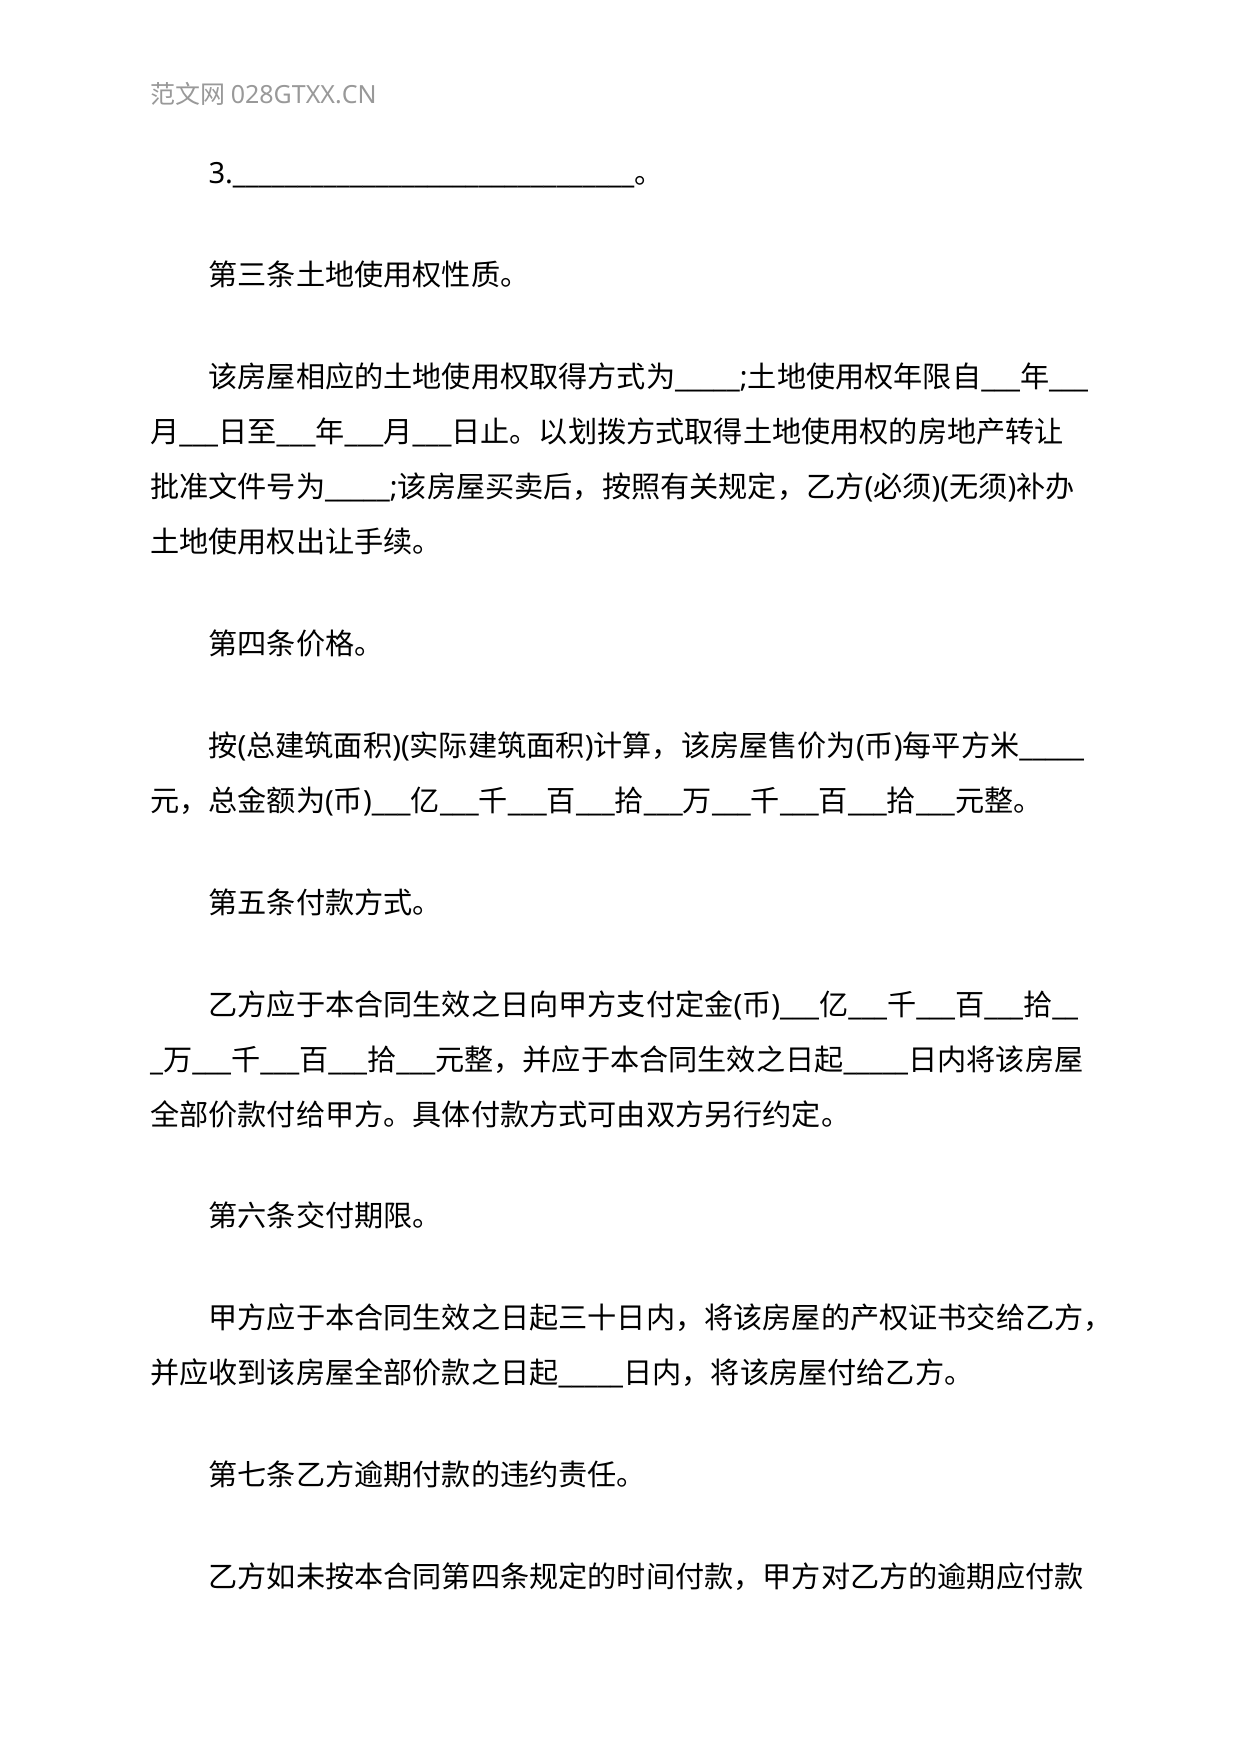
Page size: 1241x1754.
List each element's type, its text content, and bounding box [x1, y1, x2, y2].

text 第七条乙方逾期付款的违约责任。 [150, 1451, 1090, 1494]
text 第三条土地使用权性质。 [150, 252, 1090, 294]
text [150, 1553, 1090, 1596]
text 3._______________________________。 [150, 150, 1090, 192]
text 乙方应于本合同生效之日向甲方支付定金(币)___亿___千___百___拾___万___千___百___拾___元整，并应于本合同生效之日起_____日内将该房屋全部价款付给甲方。具体付款方式可由双方另行约定。 [150, 981, 1090, 1133]
text 第五条付款方式。 [150, 879, 1090, 922]
text 甲方应于本合同生效之日起三十日内，将该房屋的产权证书交给乙方，并应收到该房屋全部价款之日起_____日内，将该房屋付给乙方。 [150, 1294, 1090, 1392]
text 按(总建筑面积)(实际建筑面积)计算，该房屋售价为(币)每平方米_____元，总金额为(币)___亿___千___百___拾___万___千___百___拾___元整。 [150, 722, 1090, 820]
text 第六条交付期限。 [150, 1193, 1090, 1235]
text 第四条价格。 [150, 621, 1090, 663]
text 该房屋相应的土地使用权取得方式为_____;土地使用权年限自___年___月___日至___年___月___日止。以划拨方式取得土地使用权的房地产转让批准文件号为_____;该房屋买卖后，按照有关规定，乙方(必须)(无须)补办土地使用权出让手续。 [150, 354, 1090, 561]
